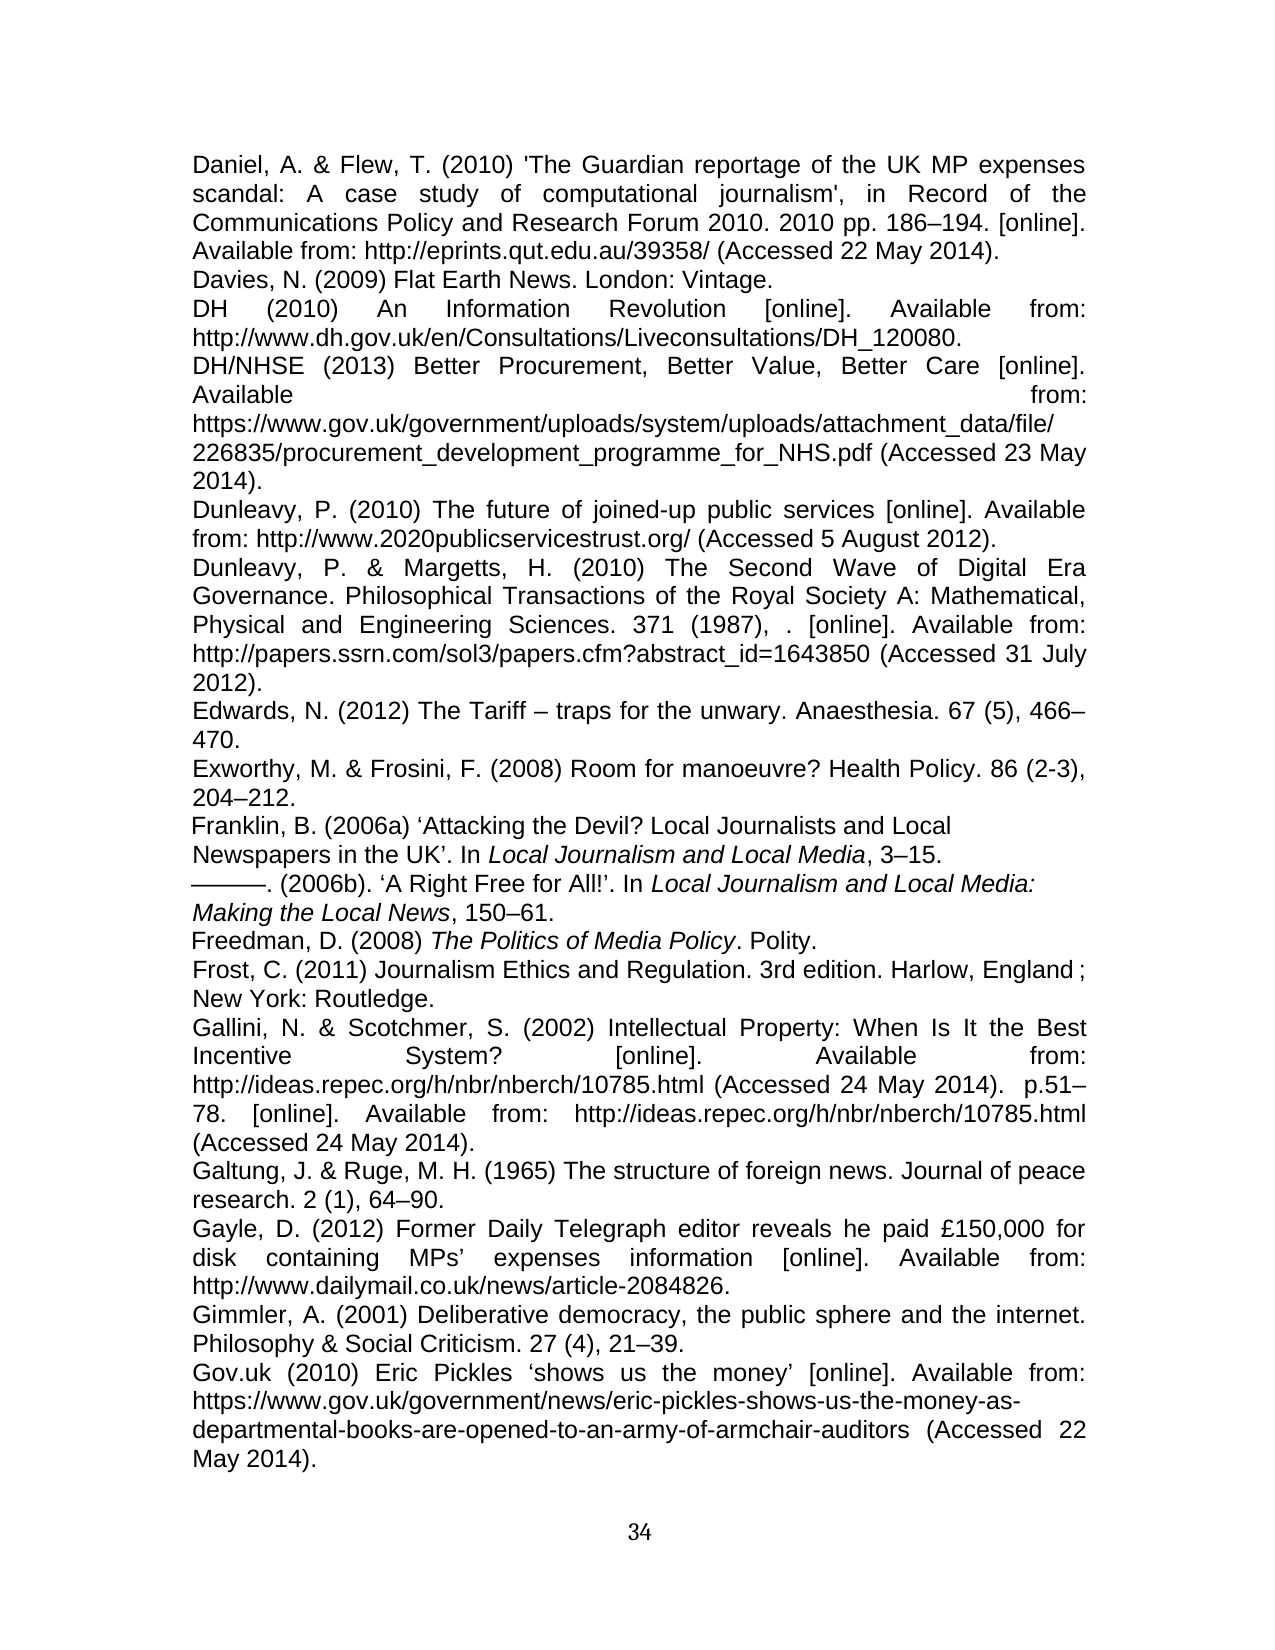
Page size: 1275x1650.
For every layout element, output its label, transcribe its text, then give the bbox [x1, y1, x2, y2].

text Gallini, N. & Scotchmer, S. (2002) Intellectual Property: When Is It the Best Incentive System? [online]. Available from: http://ideas.repec.org/h/nbr/nberch/10785.html (Accessed 24 May 2014). p.51–78. [online]. Available from: http://ideas.repec.org/h/nbr/nberch/10785.html (Accessed 24 May 2014). [192, 1012, 1087, 1156]
text Dunleavy, P. & Margetts, H. (2010) The Second Wave of Digital Era Governance. Philosophical Transactions of the Royal Society A: Mathematical, Physical and Engineering Sciences. 371 (1987), . [online]. Available from: http://papers.ssrn.com/sol3/papers.cfm?abstract_id=1643850 (Accessed 31 July 2012). [192, 552, 1087, 696]
text DH/NHSE (2013) Better Procurement, Better Value, Better Care [online]. Available from: https://www.gov.uk/government/uploads/system/uploads/attachment_data/file/226835/procurement_development_programme_for_NHS.pdf (Accessed 23 May 2014). [192, 351, 1087, 495]
text Davies, N. (2009) Flat Earth News. London: Vintage. [192, 265, 1087, 294]
text DH (2010) An Information Revolution [online]. Available from: http://www.dh.gov.uk/en/Consultations/Liveconsultations/DH_120080. [192, 294, 1087, 351]
text Exworthy, M. & Frosini, F. (2008) Room for manoeuvre? Health Policy. 86 (2-3), 204–212. [192, 754, 1087, 811]
text Gov.uk (2010) Eric Pickles ‘shows us the money’ [online]. Available from: https://www.gov.uk/government/news/eric-pickles-shows-us-the-money-as-departmental-books-are-opened-to-an-army-of-armchair-auditors (Accessed 22 May 2014). [192, 1357, 1087, 1472]
text Galtung, J. & Ruge, M. H. (1965) The structure of foreign news. Journal of peace research. 2 (1), 64–90. [192, 1156, 1087, 1214]
text Dunleavy, P. (2010) The future of joined-up public services [online]. Available from: http://www.2020publicservicestrust.org/ (Accessed 5 August 2012). [192, 495, 1087, 552]
text Daniel, A. & Flew, T. (2010) 'The Guardian reportage of the UK MP expenses scandal: A case study of computational journalism', in Record of the Communications Policy and Research Forum 2010. 2010 pp. 186–194. [online]. Available from: http://eprints.qut.edu.au/39358/ (Accessed 22 May 2014). [192, 150, 1087, 265]
text ———. (2006b). ‘A Right Free for All!’. In Local Journalism and Local Media: Making the Local News, 150–61. [191, 869, 1087, 926]
text Freedman, D. (2008) The Politics of Media Policy. Polity. [191, 926, 1087, 955]
text Gimmler, A. (2001) Deliberative democracy, the public sphere and the internet. Philosophy & Social Criticism. 27 (4), 21–39. [192, 1300, 1087, 1357]
text Frost, C. (2011) Journalism Ethics and Regulation. 3rd edition. Harlow, England ; New York: Routledge. [192, 955, 1087, 1012]
text Gayle, D. (2012) Former Daily Telegraph editor reveals he paid £150,000 for disk containing MPs’ expenses information [online]. Available from: http://www.dailymail.co.uk/news/article-2084826. [192, 1214, 1087, 1300]
text Edwards, N. (2012) The Tariff – traps for the unwary. Anaesthesia. 67 (5), 466–470. [192, 696, 1087, 754]
text Franklin, B. (2006a) ‘Attacking the Devil? Local Journalists and Local Newspapers in the UK’. In Local Journalism and Local Media, 3–15. [191, 811, 1087, 869]
